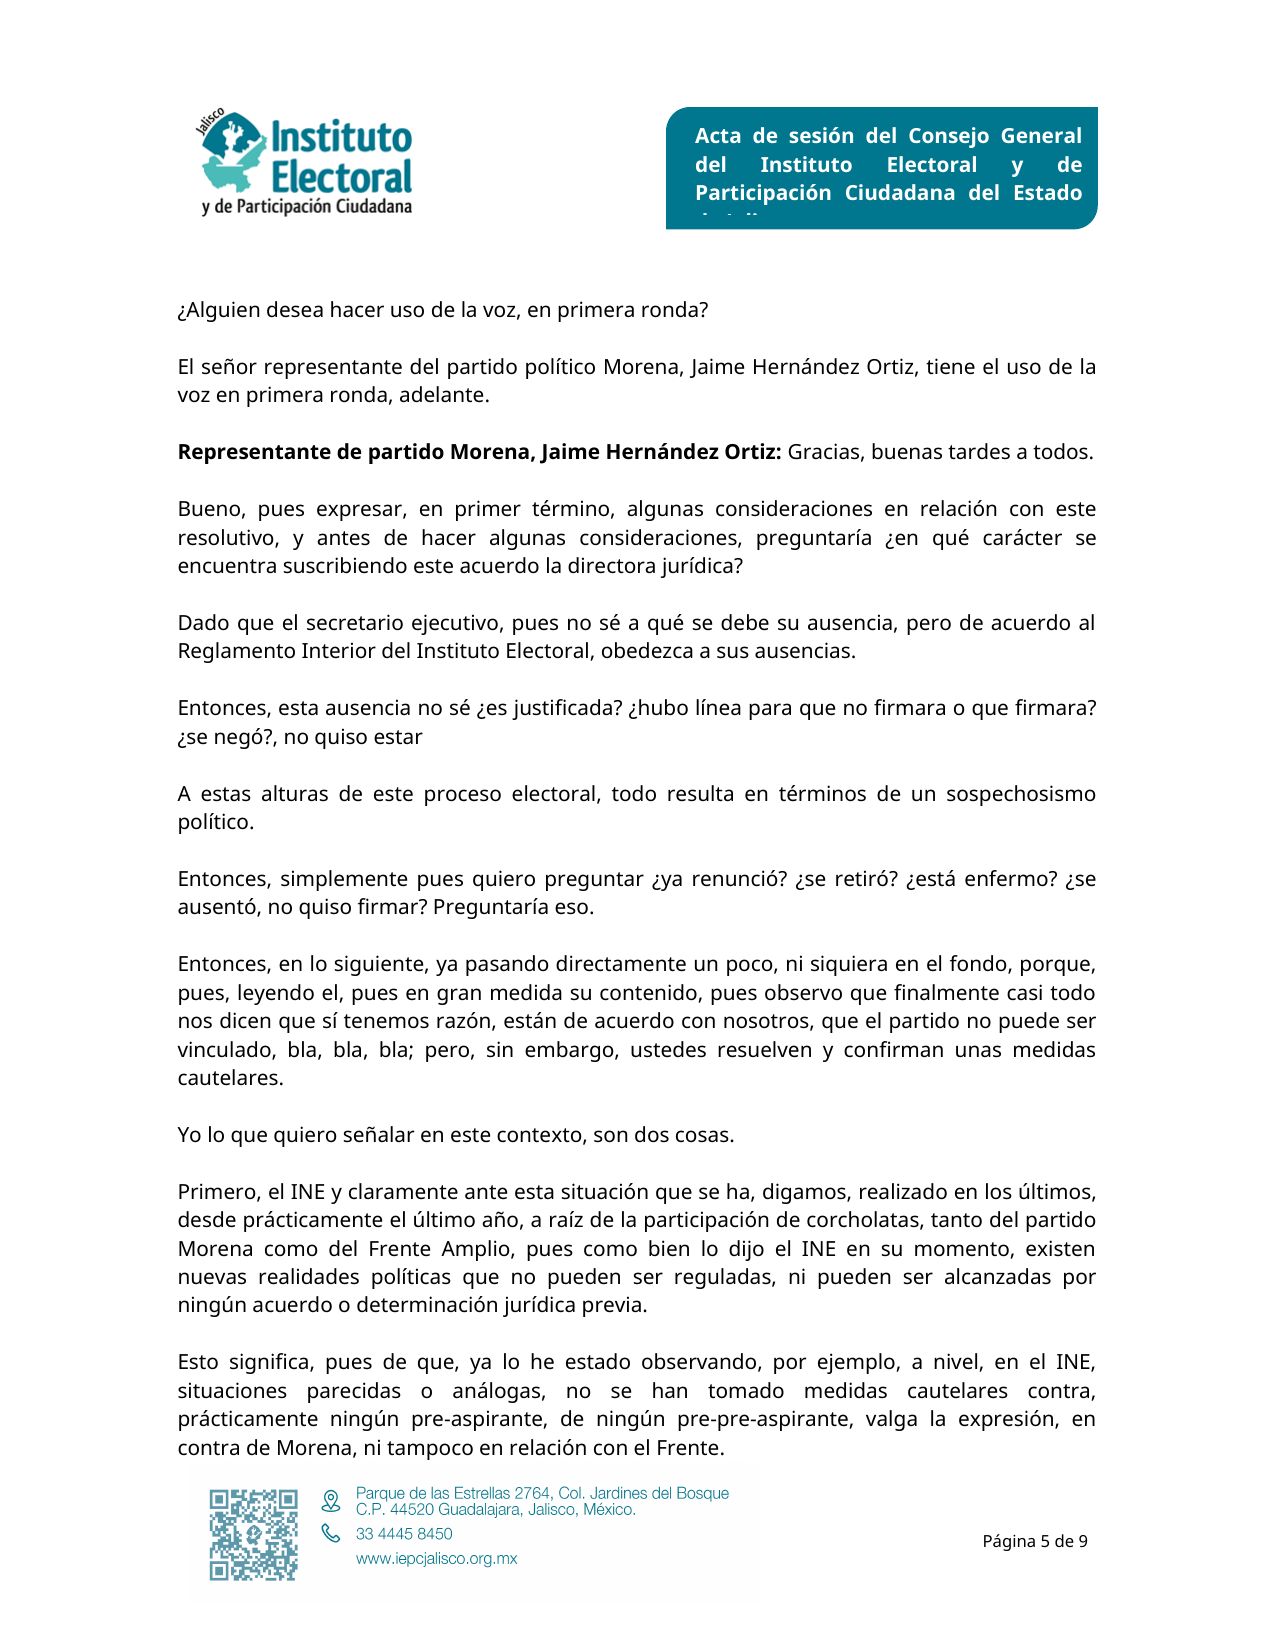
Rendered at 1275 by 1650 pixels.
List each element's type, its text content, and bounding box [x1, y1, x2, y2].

picture [188, 99, 429, 229]
text Dado que el secretario ejecutivo, pues no sé a qué se debe su ausencia, pero de acuerdo al Reglamento Interior del Instituto Electoral, obedezca a sus ausencias. [177, 608, 1098, 665]
text Yo lo que quiero señalar en este contexto, son dos cosas. [177, 1120, 1098, 1148]
text Representante de partido Morena, Jaime Hernández Ortiz: Gracias, buenas tardes a todos. [177, 437, 1098, 466]
text Entonces, en lo siguiente, ya pasando directamente un poco, ni siquiera en el fondo, porque, pues, leyendo el, pues en gran medida su contenido, pues observo que finalmente casi todo nos dicen que sí tenemos razón, están de acuerdo con nosotros, que el partido no puede ser vinculado, bla, bla, bla; pero, sin embargo, ustedes resuelven y confirman unas medidas cautelares. [177, 949, 1098, 1092]
text Esto significa, pues de que, ya lo he estado observando, por ejemplo, a nivel, en el INE, situaciones parecidas o análogas, no se han tomado medidas cautelares contra, prácticamente ningún pre-aspirante, de ningún pre-pre-aspirante, valga la expresión, en contra de Morena, ni tampoco en relación con el Frente. [177, 1347, 1098, 1461]
text Entonces, esta ausencia no sé ¿es justificada? ¿hubo línea para que no firmara o que firmara? ¿se negó?, no quiso estar [177, 693, 1098, 750]
picture [187, 1462, 759, 1604]
text El señor representante del partido político Morena, Jaime Hernández Ortiz, tiene el uso de la voz en primera ronda, adelante. [177, 352, 1098, 409]
text ¿Alguien desea hacer uso de la voz, en primera ronda? [177, 295, 1098, 324]
text Bueno, pues expresar, en primer término, algunas consideraciones en relación con este resolutivo, y antes de hacer algunas consideraciones, preguntaría ¿en qué carácter se encuentra suscribiendo este acuerdo la directora jurídica? [177, 494, 1098, 580]
text A estas alturas de este proceso electoral, todo resulta en términos de un sospechosismo político. [177, 779, 1098, 836]
text Entonces, simplemente pues quiero preguntar ¿ya renunció? ¿se retiró? ¿está enfermo? ¿se ausentó, no quiso firmar? Preguntaría eso. [177, 864, 1098, 921]
text Primero, el INE y claramente ante esta situación que se ha, digamos, realizado en los últimos, desde prácticamente el último año, a raíz de la participación de corcholatas, tanto del partido Morena como del Frente Amplio, pues como bien lo dijo el INE en su momento, existen nuevas realidades políticas que no pueden ser reguladas, ni pueden ser alcanzadas por ningún acuerdo o determinación jurídica previa. [177, 1177, 1098, 1319]
